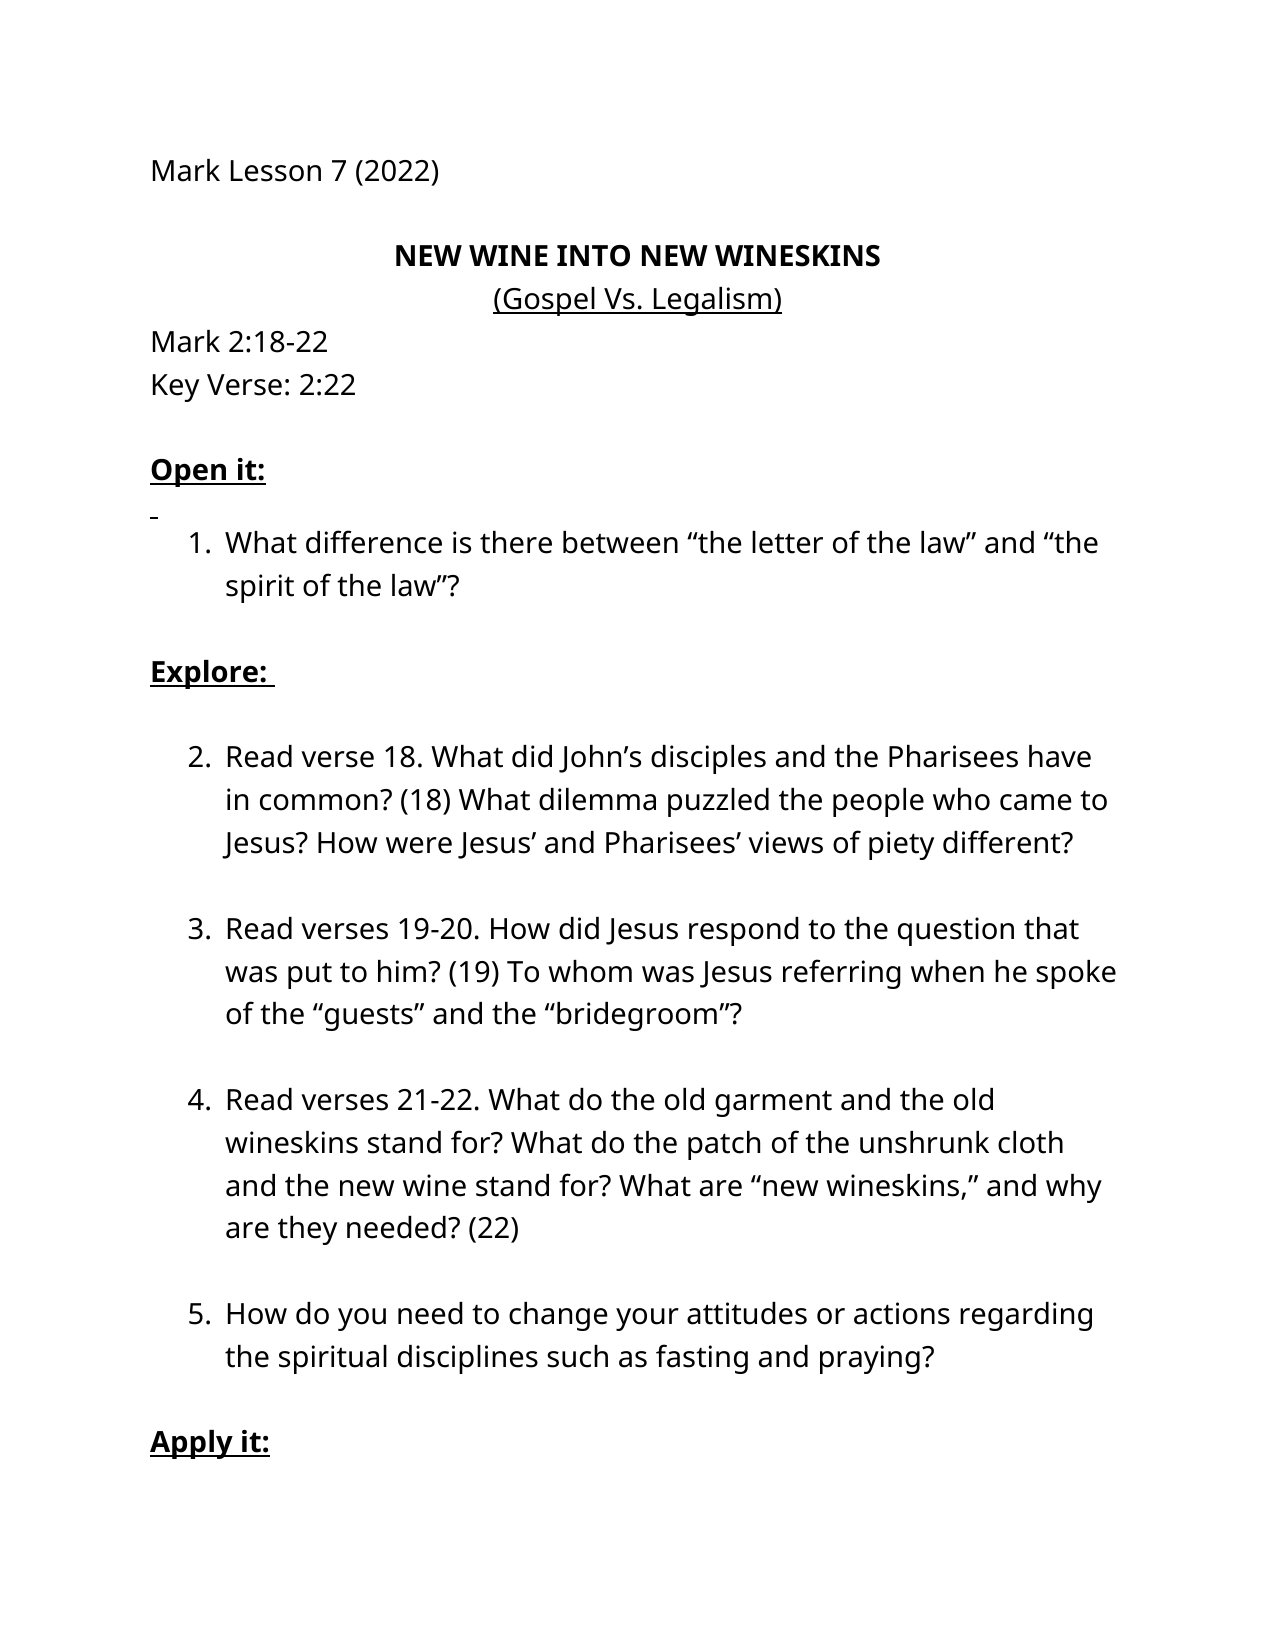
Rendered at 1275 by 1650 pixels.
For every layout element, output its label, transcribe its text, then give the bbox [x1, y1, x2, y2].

list What difference is there between “the letter of the law” and “the spirit of the law”? [187, 523, 1125, 605]
list Read verses 21-22. What do the old garment and the old wineskins stand for? What do the patch of the unshrunk cloth and the new wine stand for? What are “new wineskins,” and why are they needed? (22) [187, 1079, 1125, 1247]
text NEW WINE INTO NEW WINESKINS [150, 236, 1125, 275]
list Read verses 19-20. How did Jesus respond to the question that was put to him? (19) To whom was Jesus referring when he spoke of the “guests” and the “bridegroom”? [187, 908, 1125, 1033]
text Open it: [150, 450, 1125, 489]
text Key Verse: 2:22 [150, 364, 1125, 404]
text Mark 2:18-22 [150, 321, 1125, 361]
list Read verse 18. What did John’s disciples and the Pharisees have in common? (18) What dilemma puzzled the people who came to Jesus? How were Jesus’ and Pharisees’ views of piety different? [187, 737, 1125, 862]
text Apply it: [150, 1422, 1125, 1461]
list How do you need to change your attitudes or actions regarding the spiritual disciplines such as fasting and praying? [187, 1293, 1125, 1376]
text Mark Lesson 7 (2022) [150, 150, 1125, 190]
text Explore: [150, 651, 1125, 691]
text (Gospel Vs. Legalism) [150, 278, 1125, 318]
